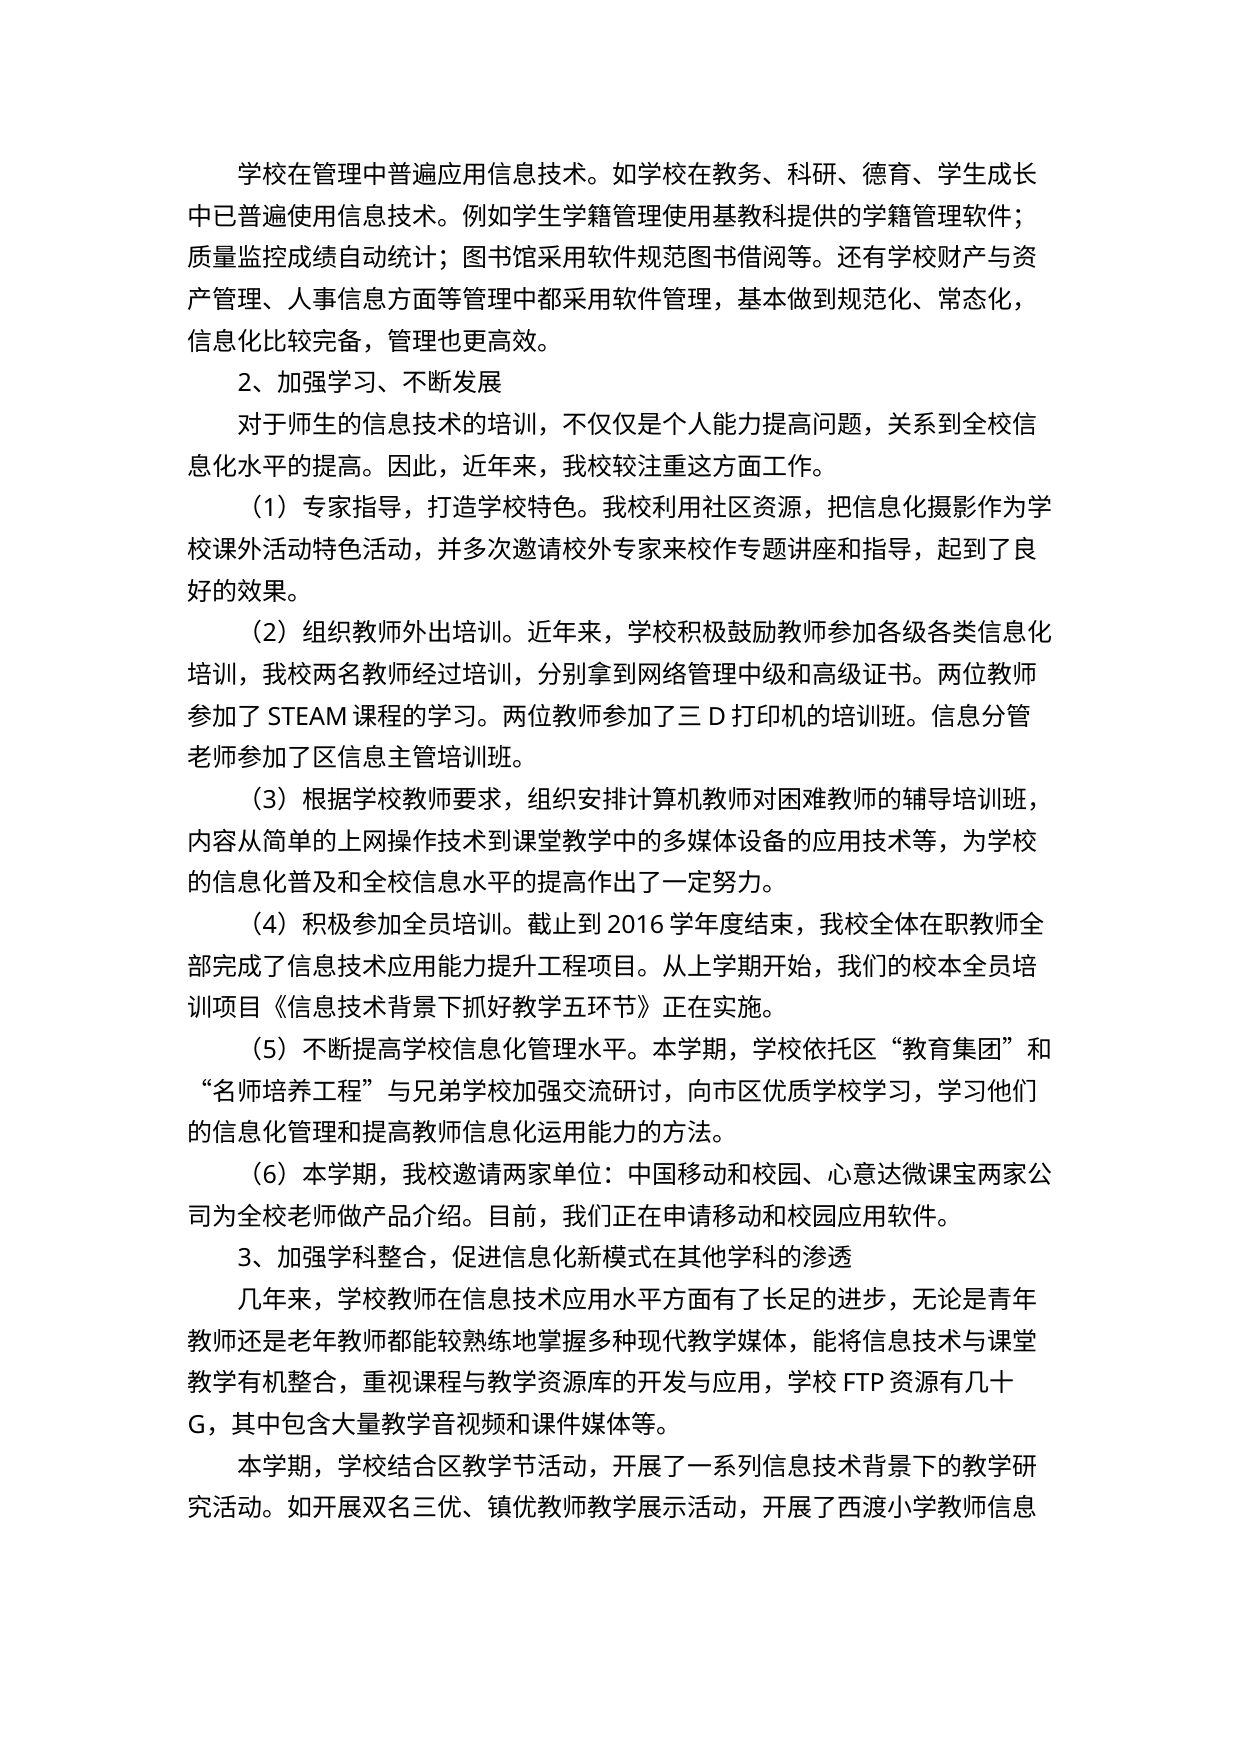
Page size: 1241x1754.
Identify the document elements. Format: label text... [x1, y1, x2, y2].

text （6）本学期，我校邀请两家单位：中国移动和校园、心意达微课宝两家公司为全校老师做产品介绍。目前，我们正在申请移动和校园应用软件。 [187, 1150, 1053, 1233]
text 对于师生的信息技术的培训，不仅仅是个人能力提高问题，关系到全校信息化水平的提高。因此，近年来，我校较注重这方面工作。 [187, 400, 1053, 483]
text （3）根据学校教师要求，组织安排计算机教师对困难教师的辅导培训班，内容从简单的上网操作技术到课堂教学中的多媒体设备的应用技术等，为学校的信息化普及和全校信息水平的提高作出了一定努力。 [187, 775, 1053, 900]
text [187, 1442, 1053, 1525]
text 学校在管理中普遍应用信息技术。如学校在教务、科研、德育、学生成长中已普遍使用信息技术。例如学生学籍管理使用基教科提供的学籍管理软件；质量监控成绩自动统计；图书馆采用软件规范图书借阅等。还有学校财产与资产管理、人事信息方面等管理中都采用软件管理，基本做到规范化、常态化，信息化比较完备，管理也更高效。 [187, 150, 1053, 358]
text （4）积极参加全员培训。截止到2016学年度结束，我校全体在职教师全部完成了信息技术应用能力提升工程项目。从上学期开始，我们的校本全员培训项目《信息技术背景下抓好教学五环节》正在实施。 [187, 900, 1053, 1025]
text 几年来，学校教师在信息技术应用水平方面有了长足的进步，无论是青年教师还是老年教师都能较熟练地掌握多种现代教学媒体，能将信息技术与课堂教学有机整合，重视课程与教学资源库的开发与应用，学校FTP资源有几十G，其中包含大量教学音视频和课件媒体等。 [187, 1275, 1053, 1442]
text （5）不断提高学校信息化管理水平。本学期，学校依托区“教育集团”和“名师培养工程”与兄弟学校加强交流研讨，向市区优质学校学习，学习他们的信息化管理和提高教师信息化运用能力的方法。 [187, 1025, 1053, 1150]
text （2）组织教师外出培训。近年来，学校积极鼓励教师参加各级各类信息化培训，我校两名教师经过培训，分别拿到网络管理中级和高级证书。两位教师参加了STEAM课程的学习。两位教师参加了三D打印机的培训班。信息分管老师参加了区信息主管培训班。 [187, 608, 1053, 775]
text （1）专家指导，打造学校特色。我校利用社区资源，把信息化摄影作为学校课外活动特色活动，并多次邀请校外专家来校作专题讲座和指导，起到了良好的效果。 [187, 483, 1053, 608]
text 3、加强学科整合，促进信息化新模式在其他学科的渗透 [187, 1233, 1053, 1275]
text 2、加强学习、不断发展 [187, 358, 1053, 400]
